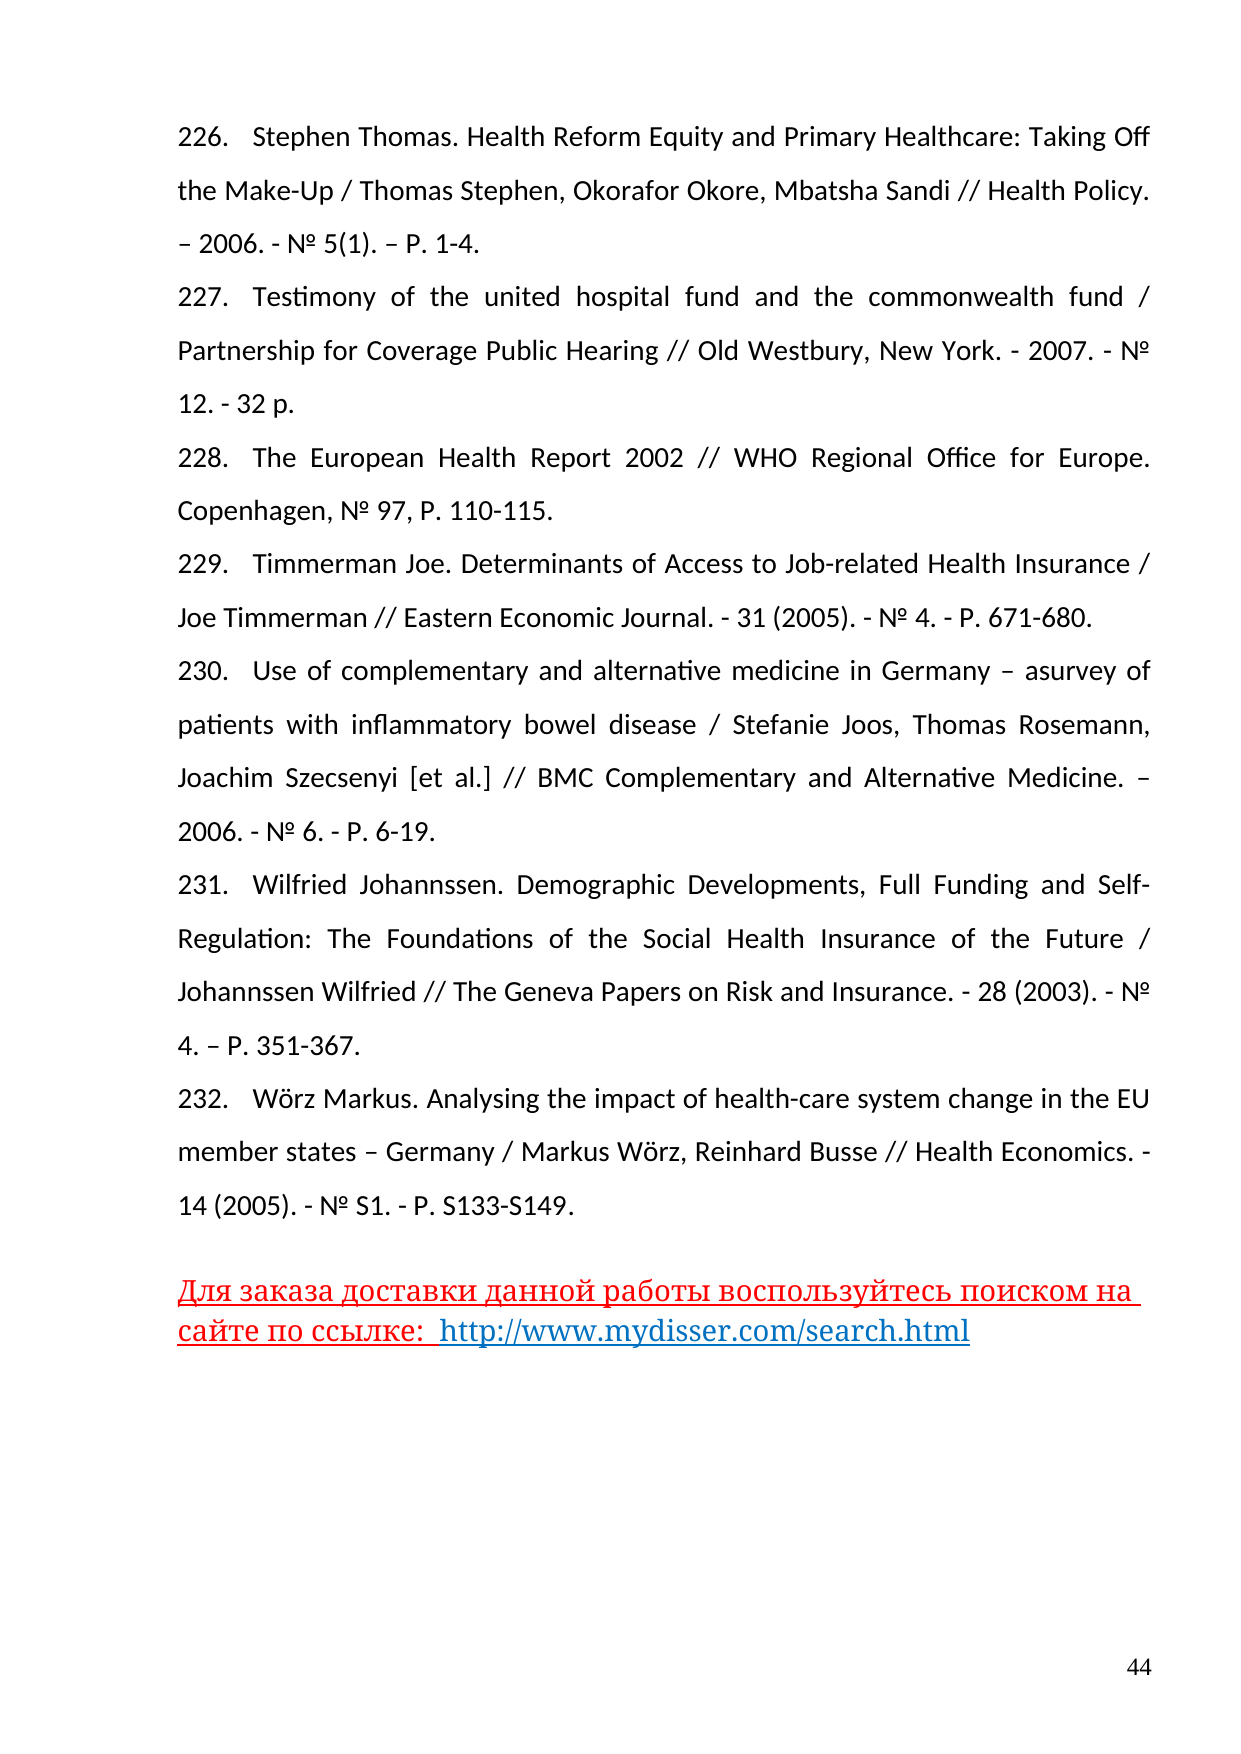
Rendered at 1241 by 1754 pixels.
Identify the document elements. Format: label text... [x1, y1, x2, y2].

list The European Health Report 2002 // WHO Regional Office for . , № 97, P. 110-115. [177, 439, 1152, 528]
list Wilfried Johannssen. Demographic Developments, Full Funding and Self-Regulation: The Foundations of the Social Health Insurance of the Future / Johannssen Wilfried // The Papers on Risk and Insurance. - 28 (2003). - № 4. – P. 351-367. [177, 866, 1152, 1062]
list Use of complementary and alternative medicine in – asurvey of patients with inflammatory bowel disease / Stefanie Joos, Thomas Rosemann, Joachim Szecsenyi [et al.] // BMC Complementary and Alternative Medicine. – 2006. - № 6. - Р. 6-19. [177, 652, 1152, 848]
list Timmerman Joe. Determinants of Access to Job-related Health Insurance / Joe Timmerman // Eastern Economic Journal. - 31 (2005). - № 4. - P. 671-680. [177, 546, 1152, 635]
list Wörz Markus. Analysing the impact of health-care system change in the EU member states – / Markus Wörz, Reinhard Busse // Health Economics. - 14 (2005). - № S1. - P. S133-S149. [177, 1080, 1152, 1222]
text Для заказа доставки данной работы воспользуйтесь поиском на сайте по ссылке: http://www.mydisser.com/search.html [177, 1270, 1152, 1350]
list Testimony of the united hospital fund and the commonwealth fund / Partnership for Coverage Public Hearing // Old . - 2007. - № 12. - 32 p. [177, 278, 1152, 421]
list Stephen Thomas. Health Reform Equity and Primary Healthcare: Taking Off the Make-Up / Thomas Stephen, Okorafor Okore, Mbatsha Sandi // Health Policy. – 2006. - № 5(1). – P. 1-4. [177, 118, 1152, 261]
